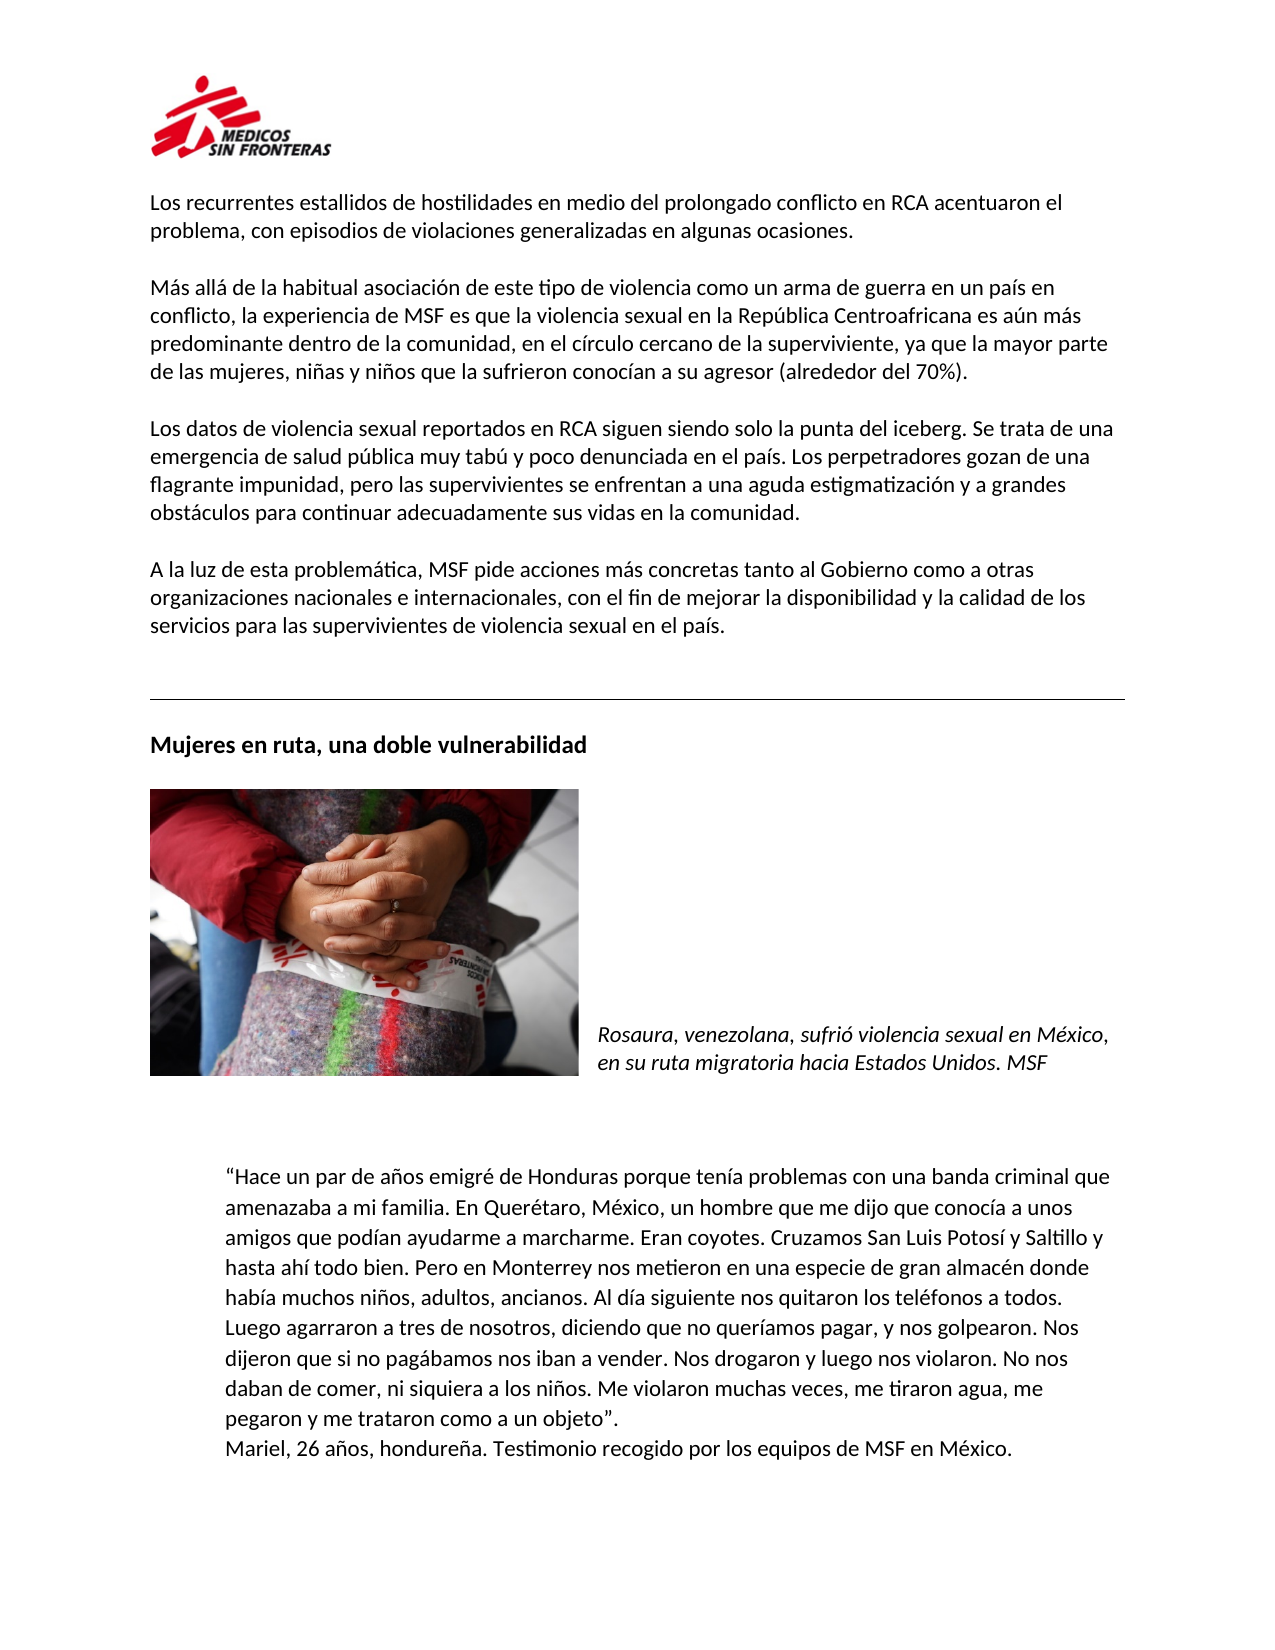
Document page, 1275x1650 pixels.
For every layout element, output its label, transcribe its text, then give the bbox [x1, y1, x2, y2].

text Mujeres en ruta, una doble vulnerabilidad [150, 729, 1125, 759]
text “Hace un par de años emigré de Honduras porque tenía problemas con una banda criminal que amenazaba a mi familia. En Querétaro, México, un hombre que me dijo que conocía a unos amigos que podían ayudarme a marcharme. Eran coyotes. Cruzamos San Luis Potosí y Saltillo y hasta ahí todo bien. Pero en Monterrey nos metieron en una especie de gran almacén donde había muchos niños, adultos, ancianos. Al día siguiente nos quitaron los teléfonos a todos. Luego agarraron a tres de nosotros, diciendo que no queríamos pagar, y nos golpearon. Nos dijeron que si no pagábamos nos iban a vender. Nos drogaron y luego nos violaron. No nos daban de comer, ni siquiera a los niños. Me violaron muchas veces, me tiraron agua, me pegaron y me trataron como a un objeto”. Mariel, 26 años, hondureña. Testimonio recogido por los equipos de MSF en México. [225, 1162, 1125, 1462]
text A la luz de esta problemática, MSF pide acciones más concretas tanto al Gobierno como a otras organizaciones nacionales e internacionales, con el fin de mejorar la disponibilidad y la calidad de los servicios para las supervivientes de violencia sexual en el país. [150, 556, 1125, 639]
text Rosaura, venezolana, sufrió violencia sexual en México, en su ruta migratoria hacia Estados Unidos. MSF [579, 963, 1125, 1076]
text Los recurrentes estallidos de hostilidades en medio del prolongado conflicto en RCA acentuaron el problema, con episodios de violaciones generalizadas en algunas ocasiones. [150, 188, 1125, 244]
text Los datos de violencia sexual reportados en RCA siguen siendo solo la punta del iceberg. Se trata de una emergencia de salud pública muy tabú y poco denunciada en el país. Los perpetradores gozan de una flagrante impunidad, pero las supervivientes se enfrentan a una aguda estigmatización y a grandes obstáculos para continuar adecuadamente sus vidas en la comunidad. [150, 414, 1125, 526]
picture [150, 789, 579, 1076]
picture [150, 73, 333, 160]
text Más allá de la habitual asociación de este tipo de violencia como un arma de guerra en un país en conflicto, la experiencia de MSF es que la violencia sexual en la República Centroafricana es aún más predominante dentro de la comunidad, en el círculo cercano de la superviviente, ya que la mayor parte de las mujeres, niñas y niños que la sufrieron conocían a su agresor (alrededor del 70%). [150, 273, 1125, 385]
